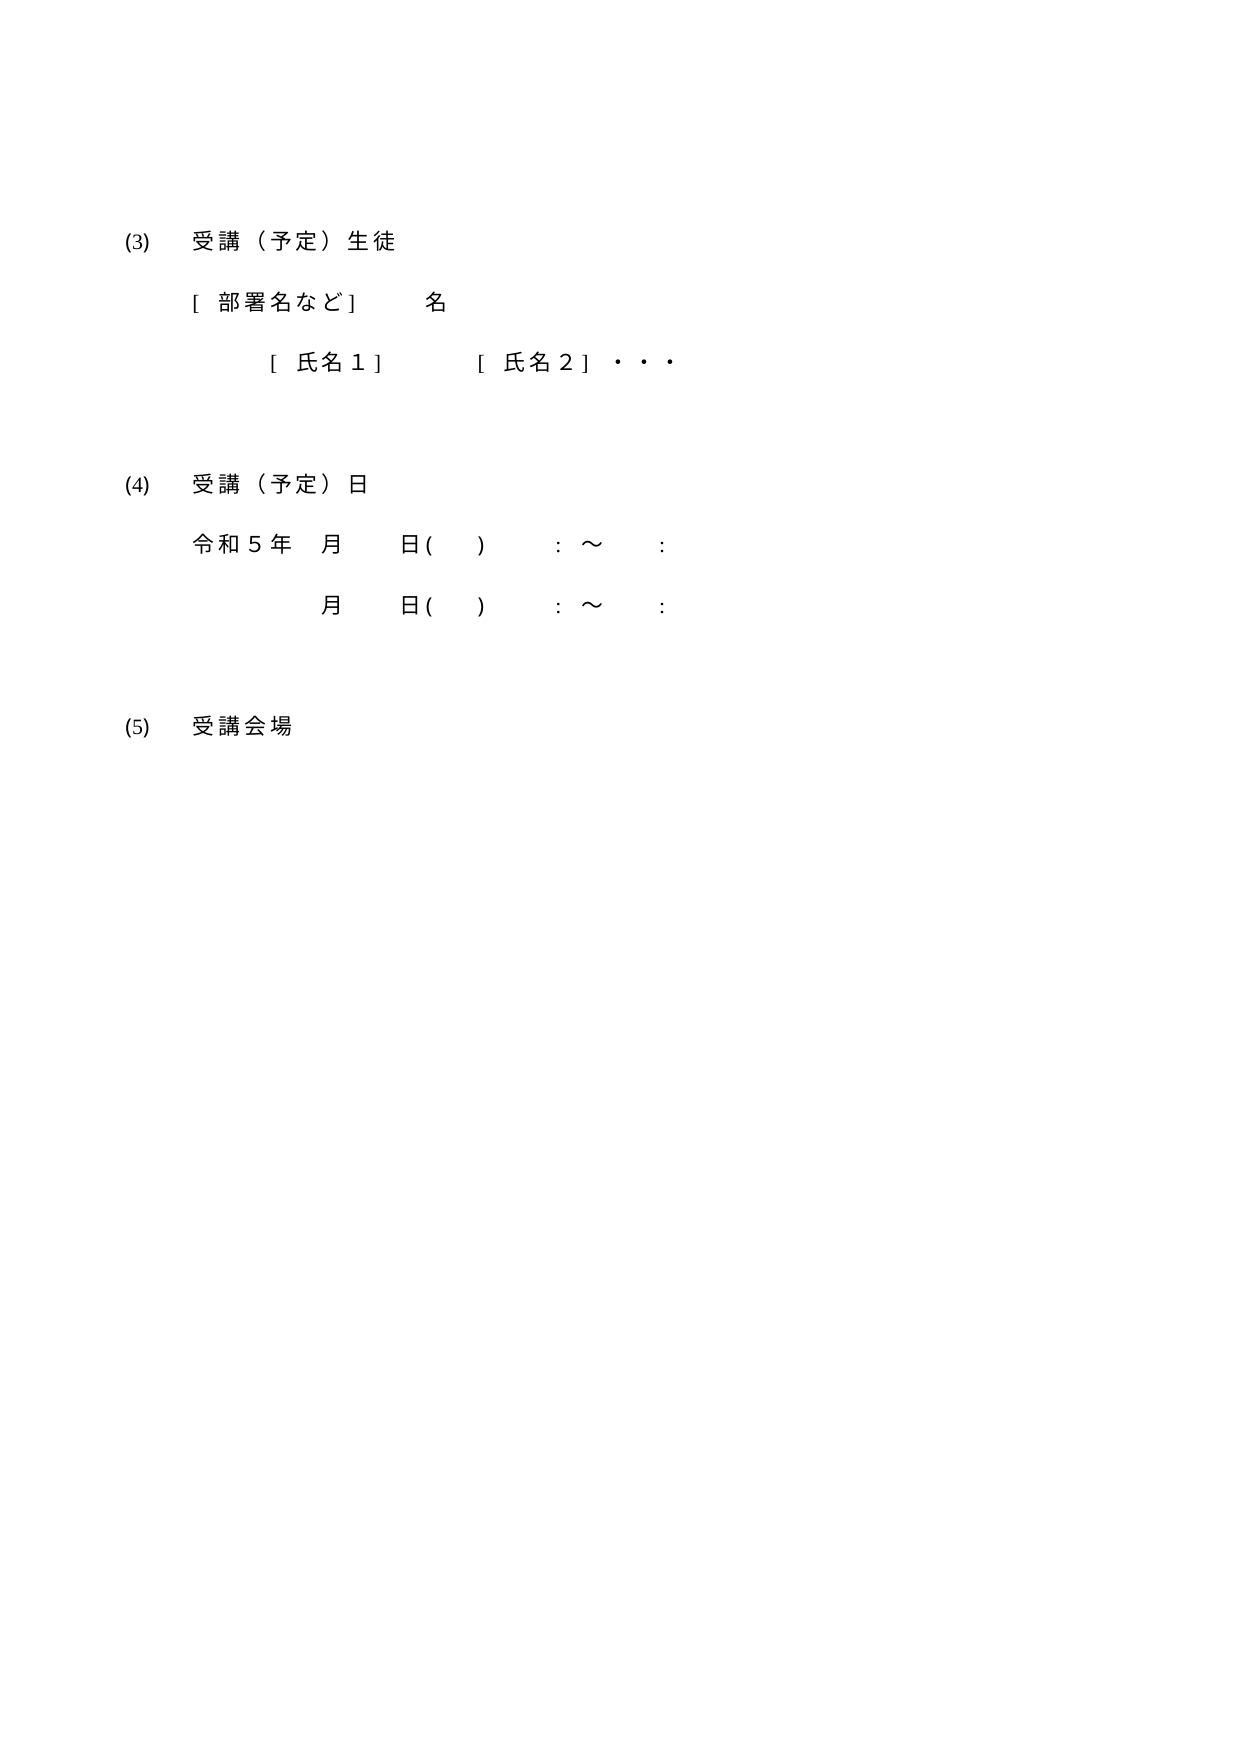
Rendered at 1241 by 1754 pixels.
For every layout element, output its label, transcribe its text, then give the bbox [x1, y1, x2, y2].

text (5) 受講会場 [114, 695, 1126, 755]
text 令和５年 月 日( ) : ～ : [114, 513, 1126, 573]
text (4) 受講（予定）日 [114, 452, 1126, 513]
text (3) 受講（予定）生徒 [114, 210, 1126, 270]
text [氏名１] [氏名２]・・・ [114, 331, 1126, 392]
text [部署名など] 名 [114, 270, 1126, 331]
text 月 日( ) : ～ : [114, 573, 1126, 634]
